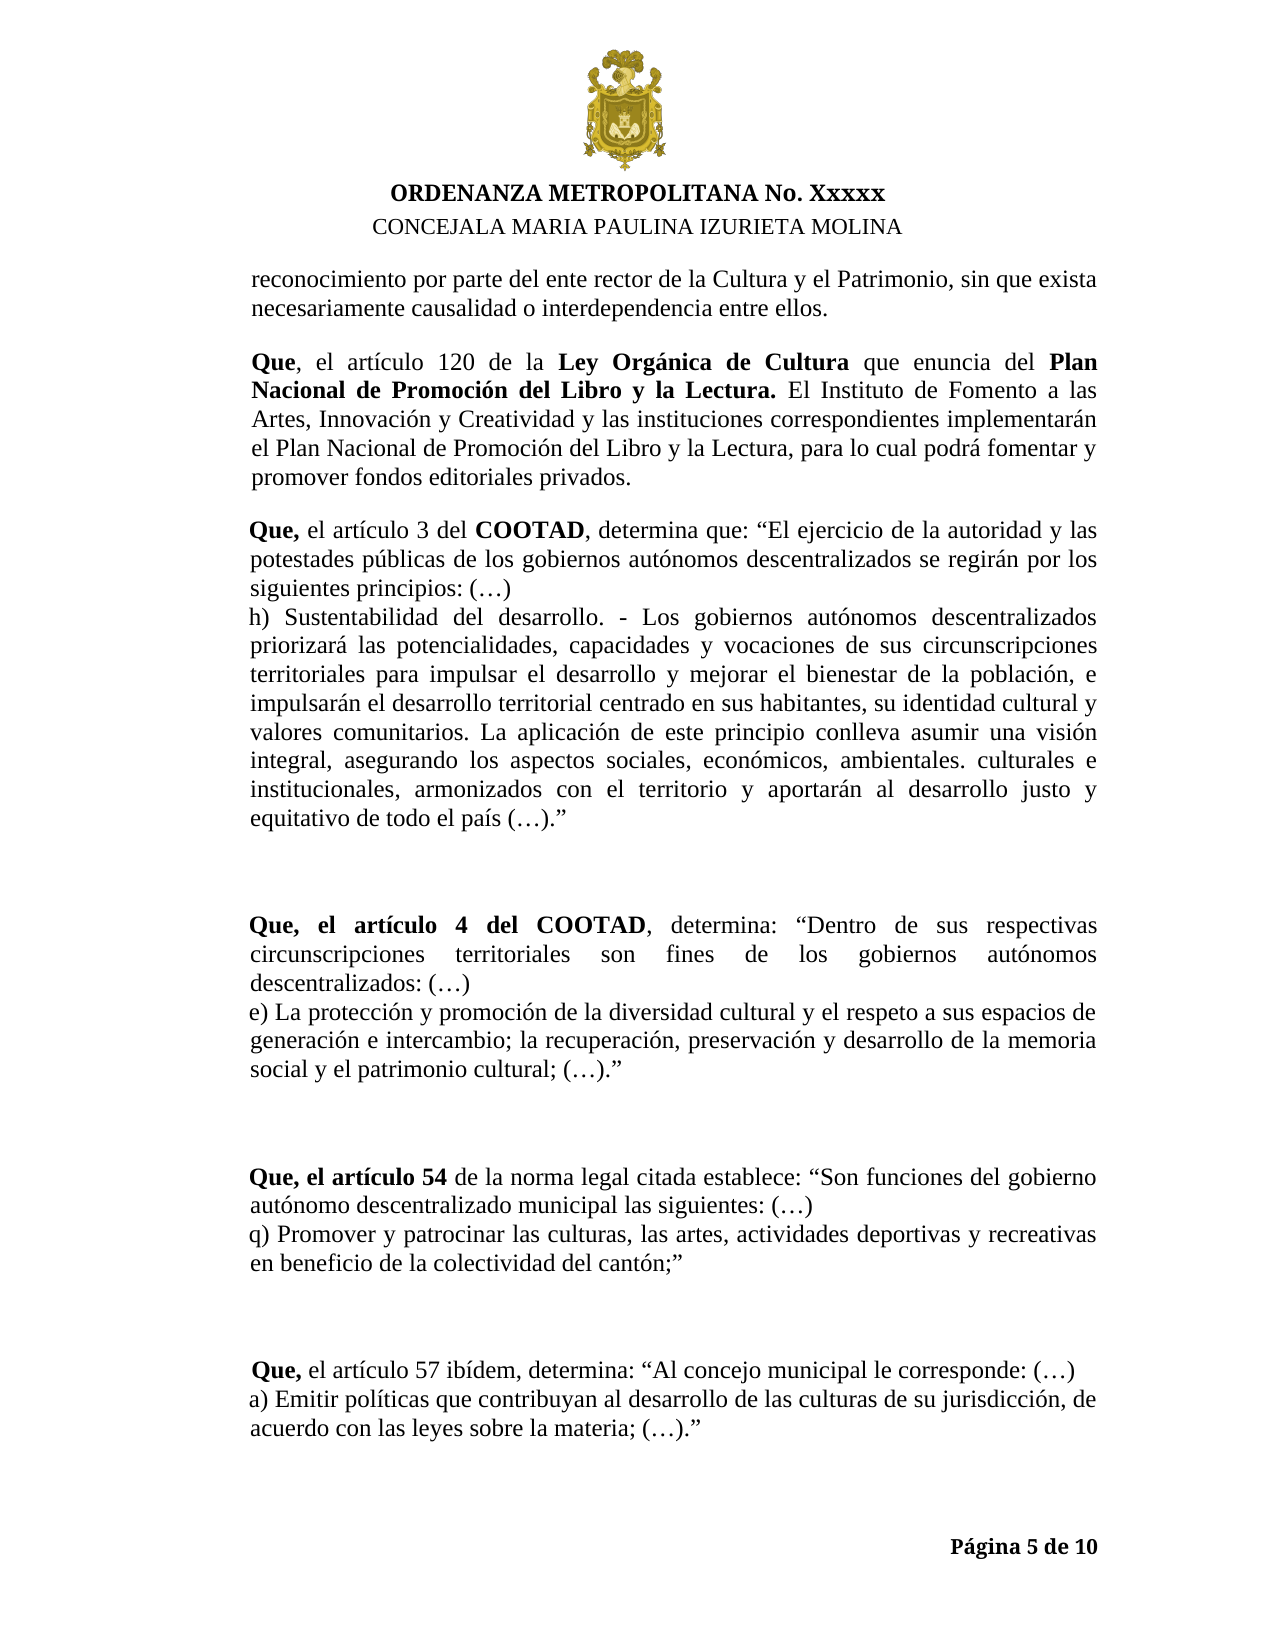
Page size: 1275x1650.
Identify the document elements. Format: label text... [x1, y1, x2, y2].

text Que, el artículo 120 de la Ley Orgánica de Cultura que enuncia del Plan Nacional de Promoción del Libro y la Lectura. El Instituto de Fomento a las Artes, Innovación y Creatividad y las instituciones correspondientes implementarán el Plan Nacional de Promoción del Libro y la Lectura, para lo cual podrá fomentar y promover fondos editoriales privados. [251, 347, 1098, 490]
text Que, el artículo 4 del COOTAD, determina: “Dentro de sus respectivas circunscripciones territoriales son fines de los gobiernos autónomos descentralizados: (…) [249, 910, 1098, 997]
picture [582, 48, 667, 173]
text Que, el artículo 57 ibídem, determina: “Al concejo municipal le corresponde: (…) [251, 1355, 1098, 1384]
text e) La protección y promoción de la diversidad cultural y el respeto a sus espacios de generación e intercambio; la recuperación, preservación y desarrollo de la memoria social y el patrimonio cultural; (…).” [249, 997, 1098, 1083]
text q) Promover y patrocinar las culturas, las artes, actividades deportivas y recreativas en beneficio de la colectividad del cantón;” [249, 1219, 1098, 1277]
text Que, el artículo 3 del COOTAD, determina que: “El ejercicio de la autoridad y las potestades públicas de los gobiernos autónomos descentralizados se regirán por los siguientes principios: (…) [249, 515, 1098, 602]
text a) Emitir políticas que contribuyan al desarrollo de las culturas de su jurisdicción, de acuerdo con las leyes sobre la materia; (…).” [249, 1384, 1098, 1442]
text h) Sustentabilidad del desarrollo. - Los gobiernos autónomos descentralizados priorizará las potencialidades, capacidades y vocaciones de sus circunscripciones territoriales para impulsar el desarrollo y mejorar el bienestar de la población, e impulsarán el desarrollo territorial centrado en sus habitantes, su identidad cultural y valores comunitarios. La aplicación de este principio conlleva asumir una visión integral, asegurando los aspectos sociales, económicos, ambientales. culturales e institucionales, armonizados con el territorio y aportarán al desarrollo justo y equitativo de todo el país (…).” [249, 602, 1098, 832]
text Que, el artículo 54 de la norma legal citada establece: “Son funciones del gobierno autónomo descentralizado municipal las siguientes: (…) [249, 1162, 1098, 1219]
